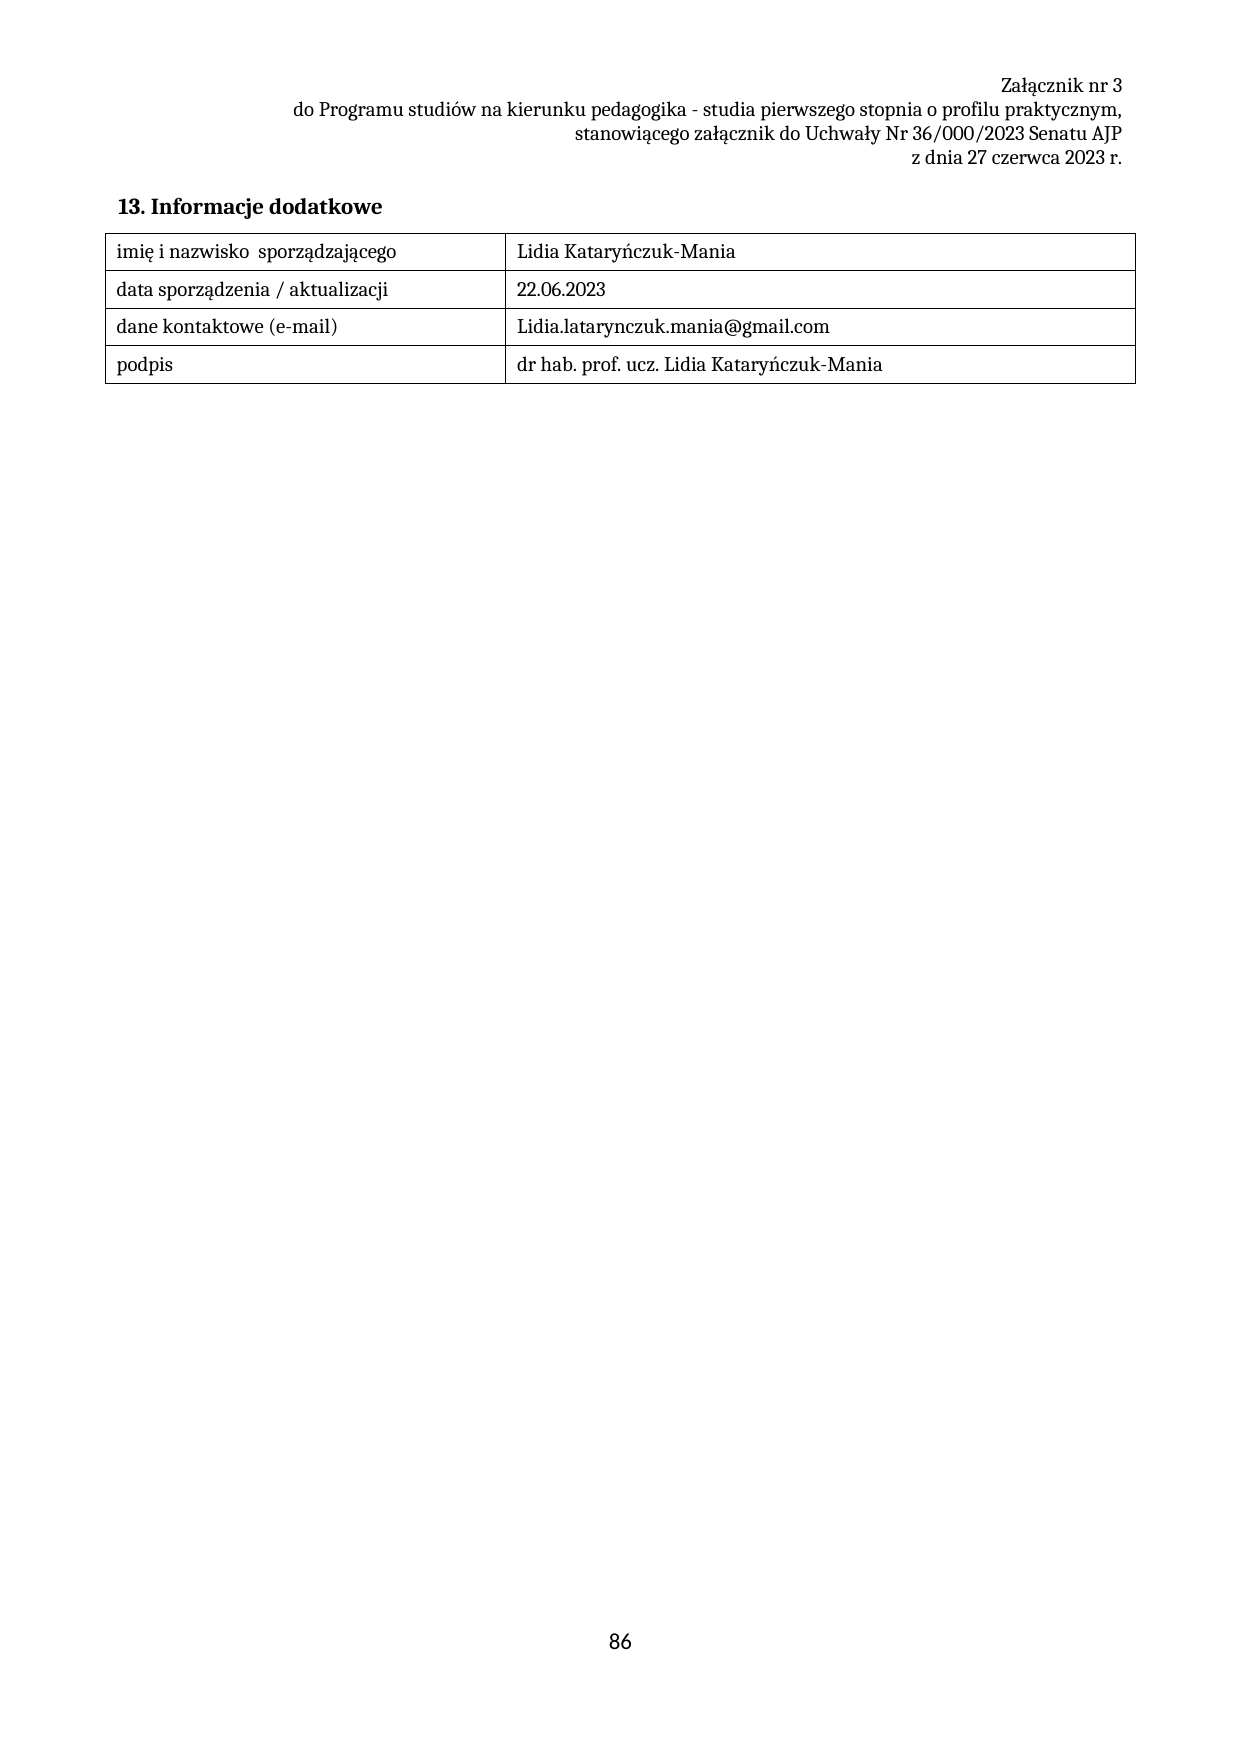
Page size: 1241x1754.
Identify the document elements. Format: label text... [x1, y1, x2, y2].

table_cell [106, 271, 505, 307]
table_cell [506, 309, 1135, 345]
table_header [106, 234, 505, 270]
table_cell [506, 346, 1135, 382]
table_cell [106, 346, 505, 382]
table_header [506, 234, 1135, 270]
text 13. Informacje dodatkowe [118, 194, 1122, 220]
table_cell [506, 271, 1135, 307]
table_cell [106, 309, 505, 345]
